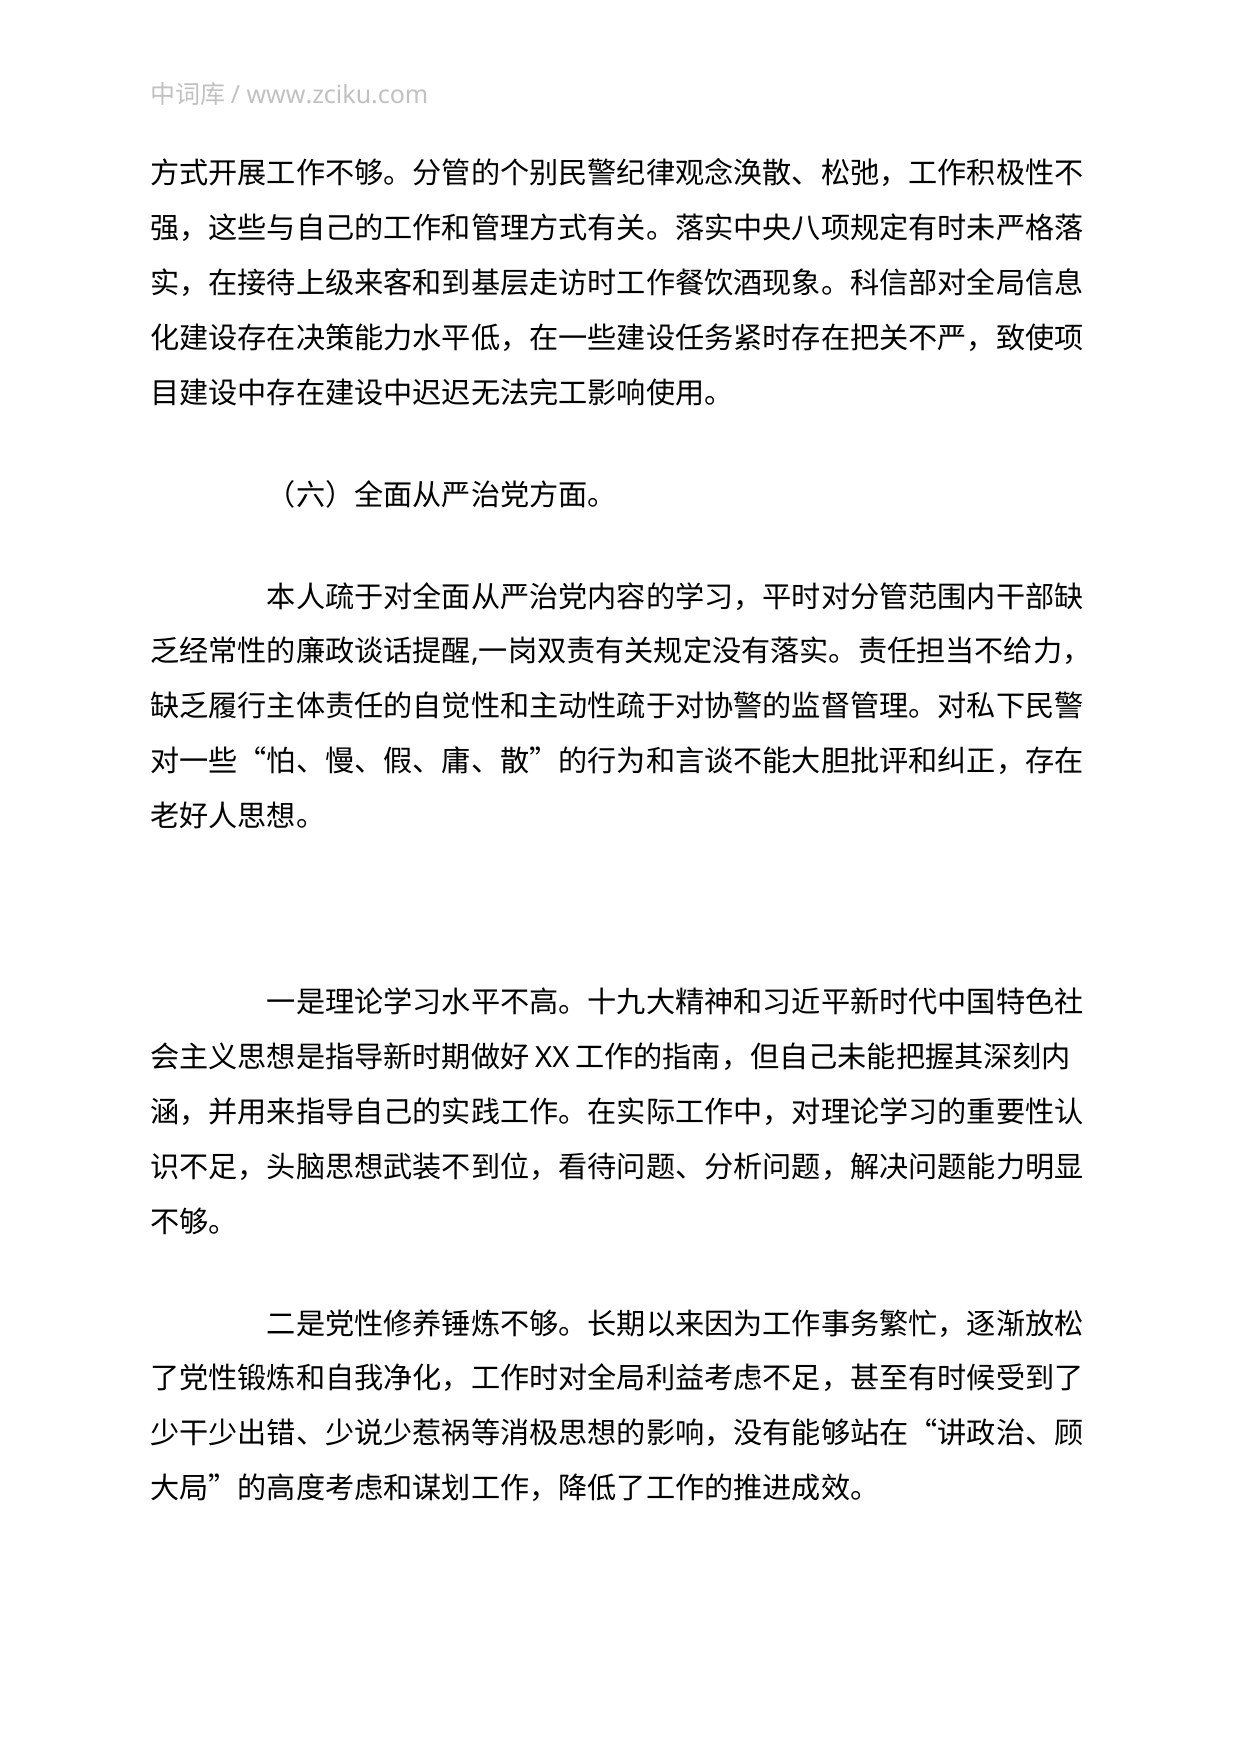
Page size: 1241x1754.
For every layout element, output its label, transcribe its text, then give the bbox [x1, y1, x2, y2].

text 一是理论学习水平不高。十九大精神和习近平新时代中国特色社会主义思想是指导新时期做好XX工作的指南，但自己未能把握其深刻内涵，并用来指导自己的实践工作。在实际工作中，对理论学习的重要性认识不足，头脑思想武装不到位，看待问题、分析问题，解决问题能力明显不够。 [150, 979, 1090, 1241]
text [150, 150, 1090, 412]
text 本人疏于对全面从严治党内容的学习，平时对分管范围内干部缺乏经常性的廉政谈话提醒,一岗双责有关规定没有落实。责任担当不给力，缺乏履行主体责任的自觉性和主动性疏于对协警的监督管理。对私下民警对一些“怕、慢、假、庸、散”的行为和言谈不能大胆批评和纠正，存在老好人思想。 [150, 573, 1090, 835]
text 二是党性修养锤炼不够。长期以来因为工作事务繁忙，逐渐放松了党性锻炼和自我净化，工作时对全局利益考虑不足，甚至有时候受到了少干少出错、少说少惹祸等消极思想的影响，没有能够站在“讲政治、顾大局”的高度考虑和谋划工作，降低了工作的推进成效。 [150, 1300, 1090, 1507]
text （六）全面从严治党方面。 [150, 471, 1090, 514]
